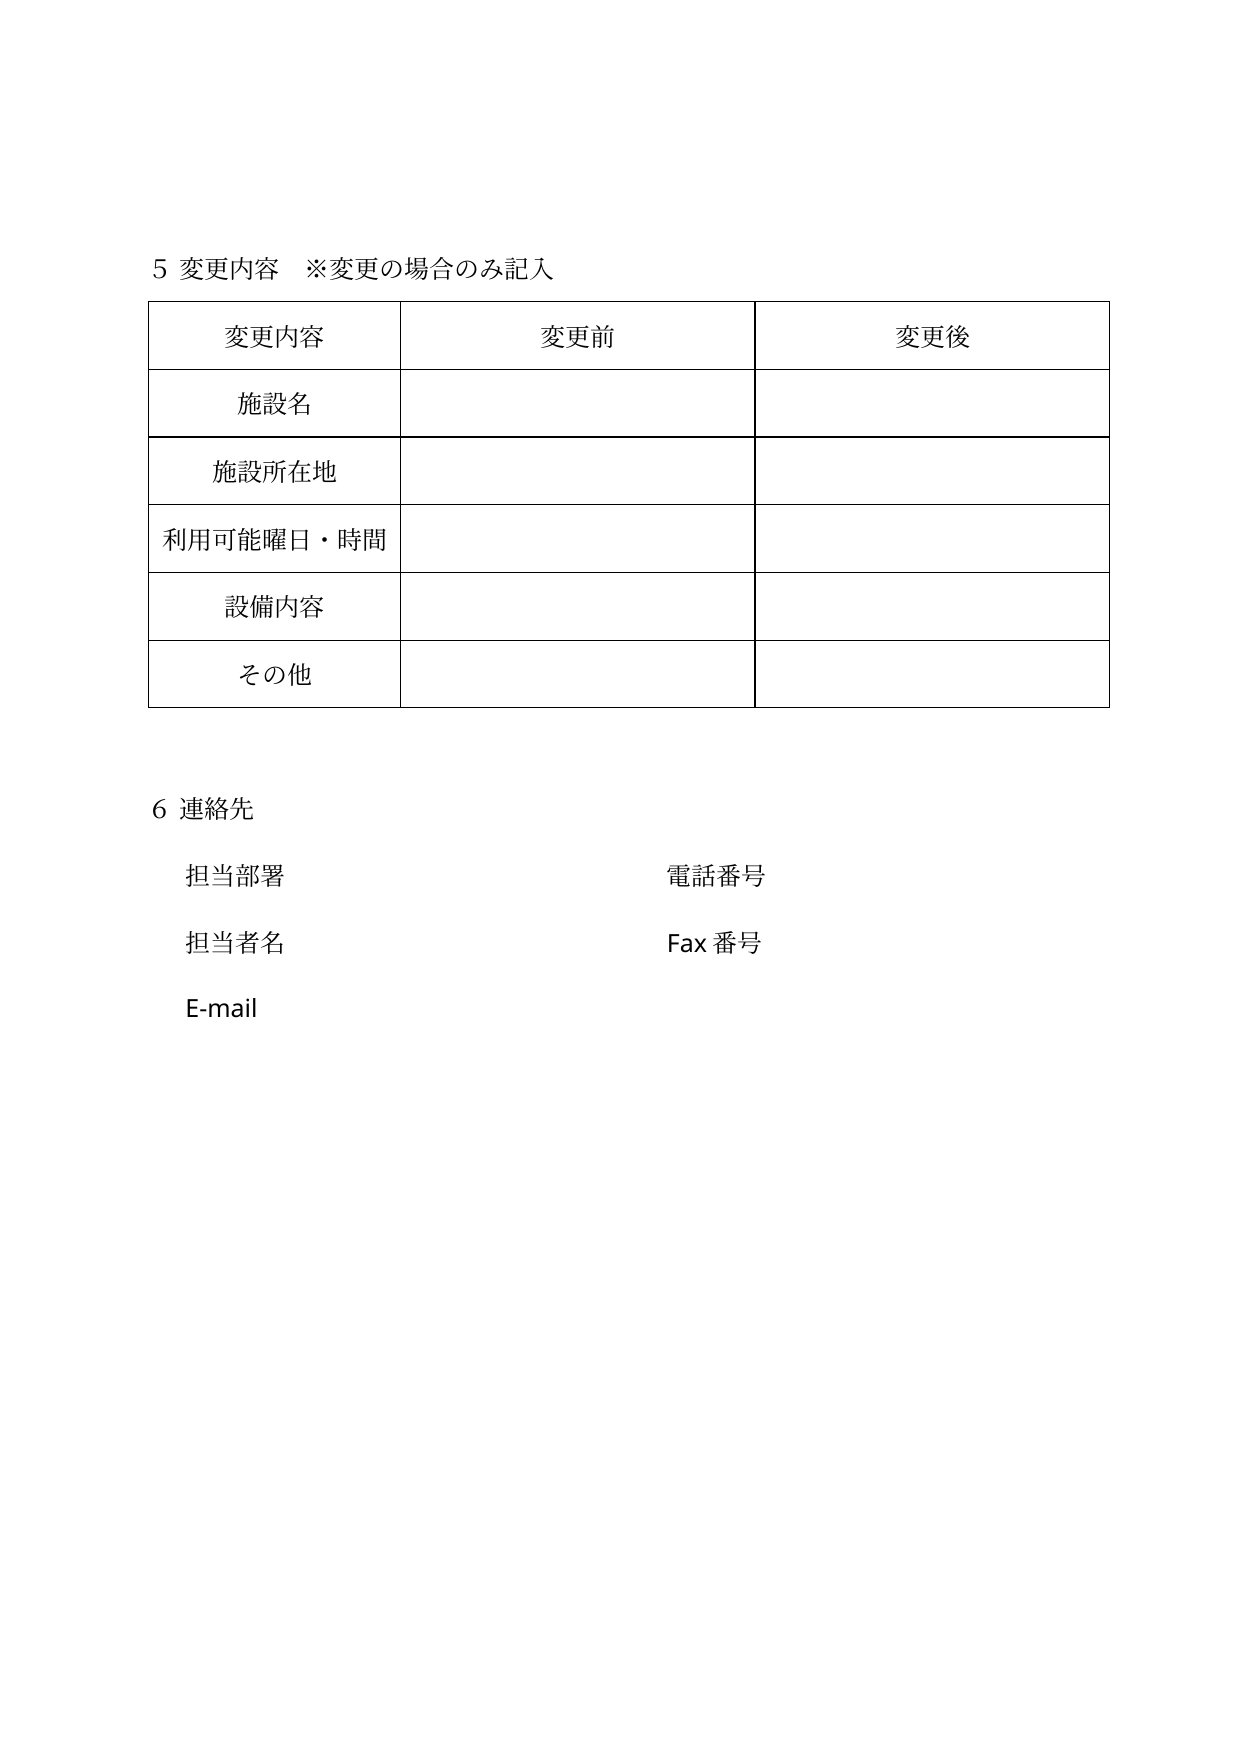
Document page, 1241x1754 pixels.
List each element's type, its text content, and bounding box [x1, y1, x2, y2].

table_cell [401, 505, 754, 572]
text 担当部署 電話番号 [148, 842, 1092, 908]
table_cell [401, 573, 754, 639]
table_cell [401, 370, 754, 436]
table_cell その他 [149, 641, 400, 707]
table_cell [756, 573, 1109, 639]
table_cell [756, 505, 1109, 572]
text E-mail [148, 975, 1092, 1042]
table_cell [756, 370, 1109, 436]
text 担当者名 Fax番号 [148, 908, 1092, 975]
table_cell [756, 438, 1109, 504]
table_cell 設備内容 [149, 573, 400, 639]
table_header 変更内容 [149, 302, 400, 369]
table_cell [401, 438, 754, 504]
table_cell 施設所在地 [149, 438, 400, 504]
text ５ 変更内容 ※変更の場合のみ記入 [148, 234, 1092, 301]
table_header 変更後 [756, 302, 1109, 369]
table_cell 利用可能曜日・時間 [149, 505, 400, 572]
table_cell [401, 641, 754, 707]
table_cell [756, 641, 1109, 707]
table_cell 施設名 [149, 370, 400, 436]
text ６ 連絡先 [148, 775, 1092, 842]
table_header 変更前 [401, 302, 754, 369]
